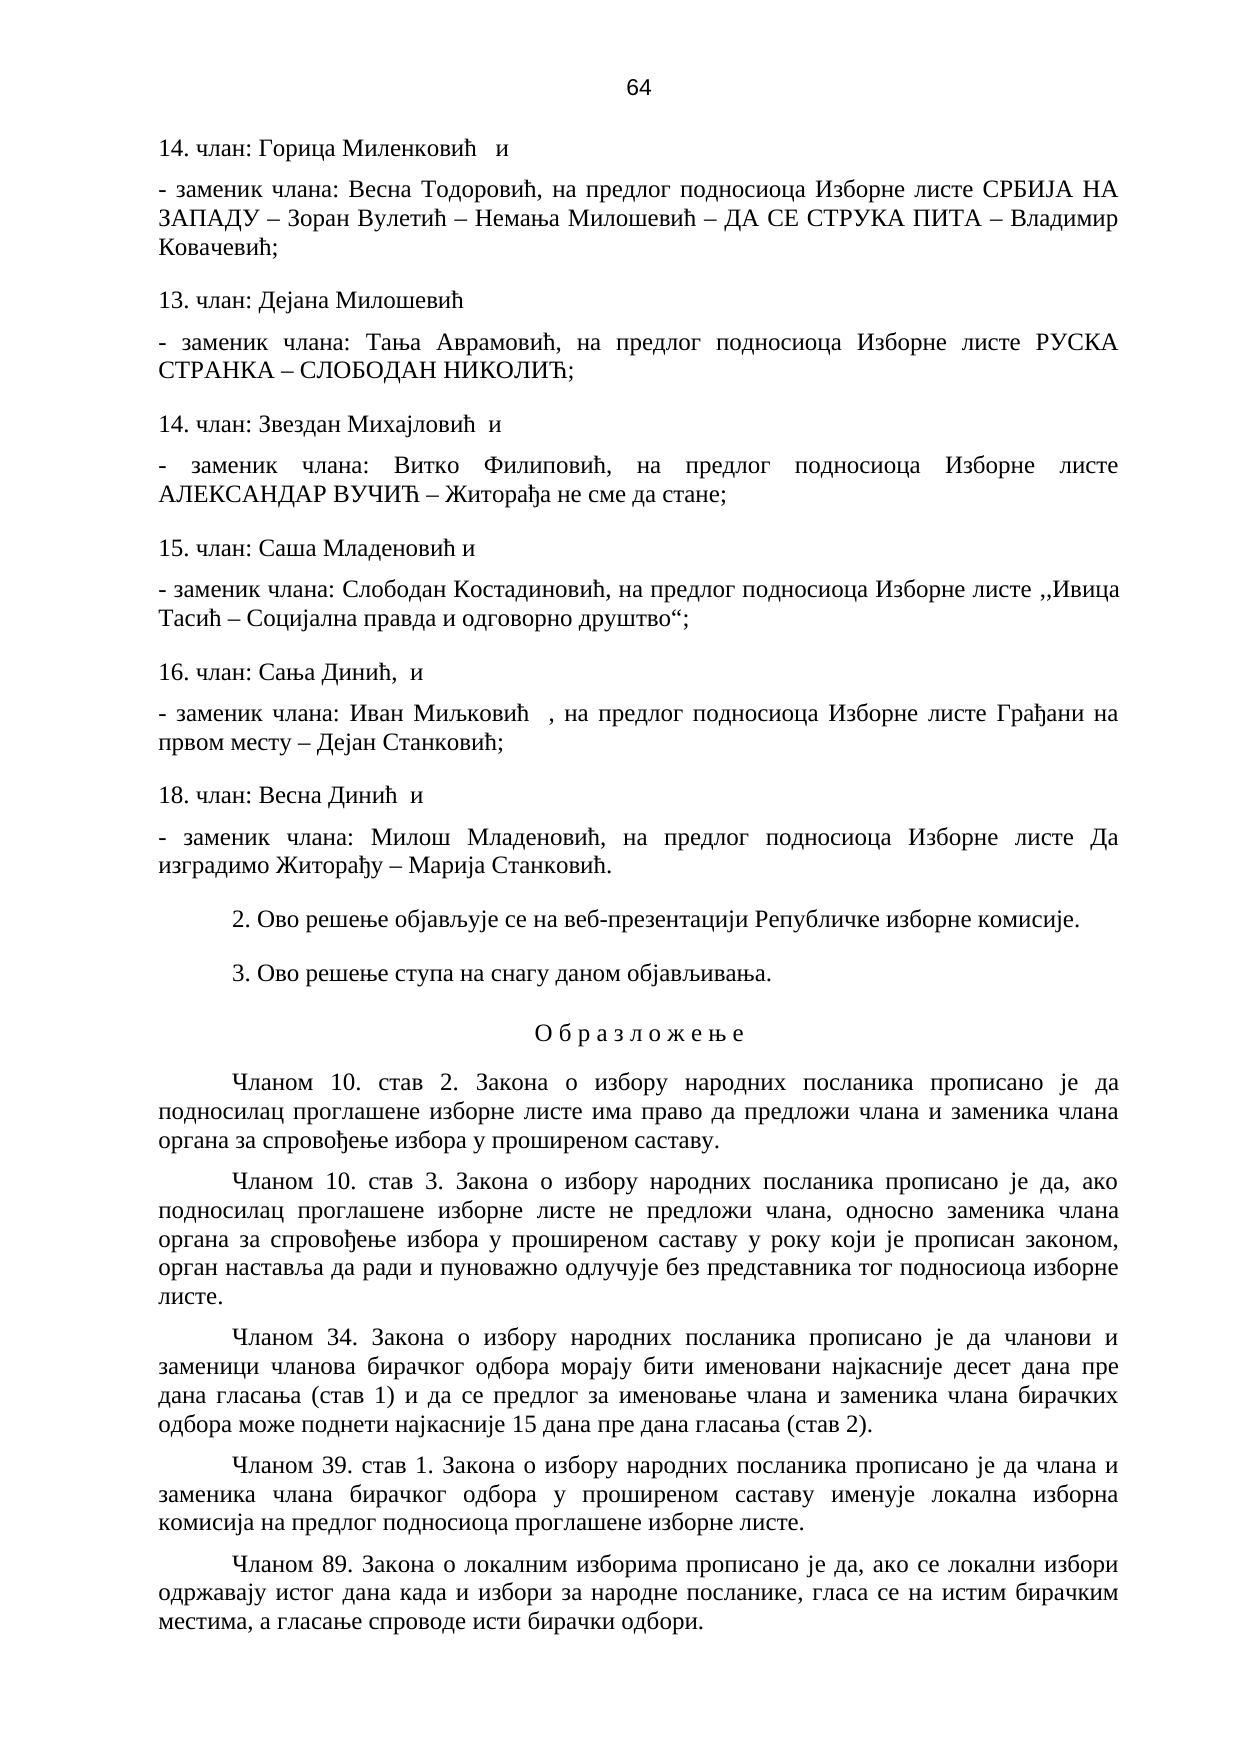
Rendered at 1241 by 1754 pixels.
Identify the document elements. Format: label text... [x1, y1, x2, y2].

text - заменик члана: Милош Младеновић, на предлог подносиоца Изборне листе Да изградимо Житорађу – Марија Станковић. [158, 822, 1120, 879]
text - заменик члана: Тања Аврамовић, на предлог подносиоца Изборне листе РУСКА СТРАНКА – СЛОБОДАН НИКОЛИЋ; [158, 327, 1120, 384]
text Чланом 39. став 1. Закона о избору народних посланика прописано је да члана и заменика члана бирачког одбора у проширеном саставу именује локална изборна комисија на предлог подносиоца проглашене изборне листе. [158, 1450, 1120, 1536]
text 2. Ово решење објављује се на веб-презентацији Републичке изборне комисије. [158, 904, 1120, 933]
text - заменик члана: Иван Миљковић , на предлог подносиоца Изборне листе Грађани на првом месту – Дејан Станковић; [158, 698, 1120, 755]
text 16. члан: Сања Динић, и [158, 657, 1120, 685]
text О б р а з л о ж е њ е [158, 1018, 1120, 1047]
text Чланом 34. Закона о избору народних посланика прописано је да чланови и заменици чланова бирачког одбора морају бити именовани најкасније десет дана пре дана гласања (став 1) и да се предлог за именовање члана и заменика члана бирачких одбора може поднети најкасније 15 дана пре дана гласања (став 2). [158, 1322, 1120, 1437]
text - заменик члана: Слободан Костадиновић, на предлог подносиоца Изборне листе ,,Ивица Тасић – Социјална правда и одговорно друштво“; [158, 574, 1120, 632]
text 15. члан: Саша Младеновић и [158, 533, 1120, 562]
text - заменик члана: Витко Филиповић, на предлог подносиоца Изборне листе АЛЕКСАНДАР ВУЧИЋ – Житорађа не сме да стане; [158, 450, 1120, 508]
text - заменик члана: Весна Тодоровић, на предлог подносиоца Изборне листе СРБИЈА НА ЗАПАДУ – Зоран Вулетић – Немања Милошевић – ДА СЕ СТРУКА ПИТА – Владимир Ковачевић; [158, 174, 1120, 260]
text 13. члан: Дејана Милошевић [158, 285, 1120, 314]
text 3. Ово решење ступа на снагу даном објављивања. [158, 958, 1120, 987]
text Чланом 89. Закона о локалним изборима прописано је да, ако се локални избори одржавају истог дана када и избори за народне посланике, гласа се на истим бирачким местима, а гласање спроводе исти бирачки одбори. [158, 1549, 1120, 1635]
text 18. члан: Весна Динић и [158, 780, 1120, 809]
text 14. члан: Горица Миленковић и [158, 133, 1120, 162]
text Чланом 10. став 3. Закона о избору народних посланика прописано је да, ако подносилац проглашене изборне листе не предложи члана, односно заменика члана органа за спровођење избора у проширеном саставу у року који је прописан законом, орган наставља да ради и пуноважно одлучује без представника тог подносиоца изборне листе. [158, 1166, 1120, 1310]
text Чланом 10. став 2. Закона о избору народних посланика прописано је да подносилац проглашене изборне листе има право да предложи члана и заменика члана органа за спровођење избора у проширеном саставу. [158, 1067, 1120, 1154]
text 14. члан: Звездан Михајловић и [158, 409, 1120, 438]
